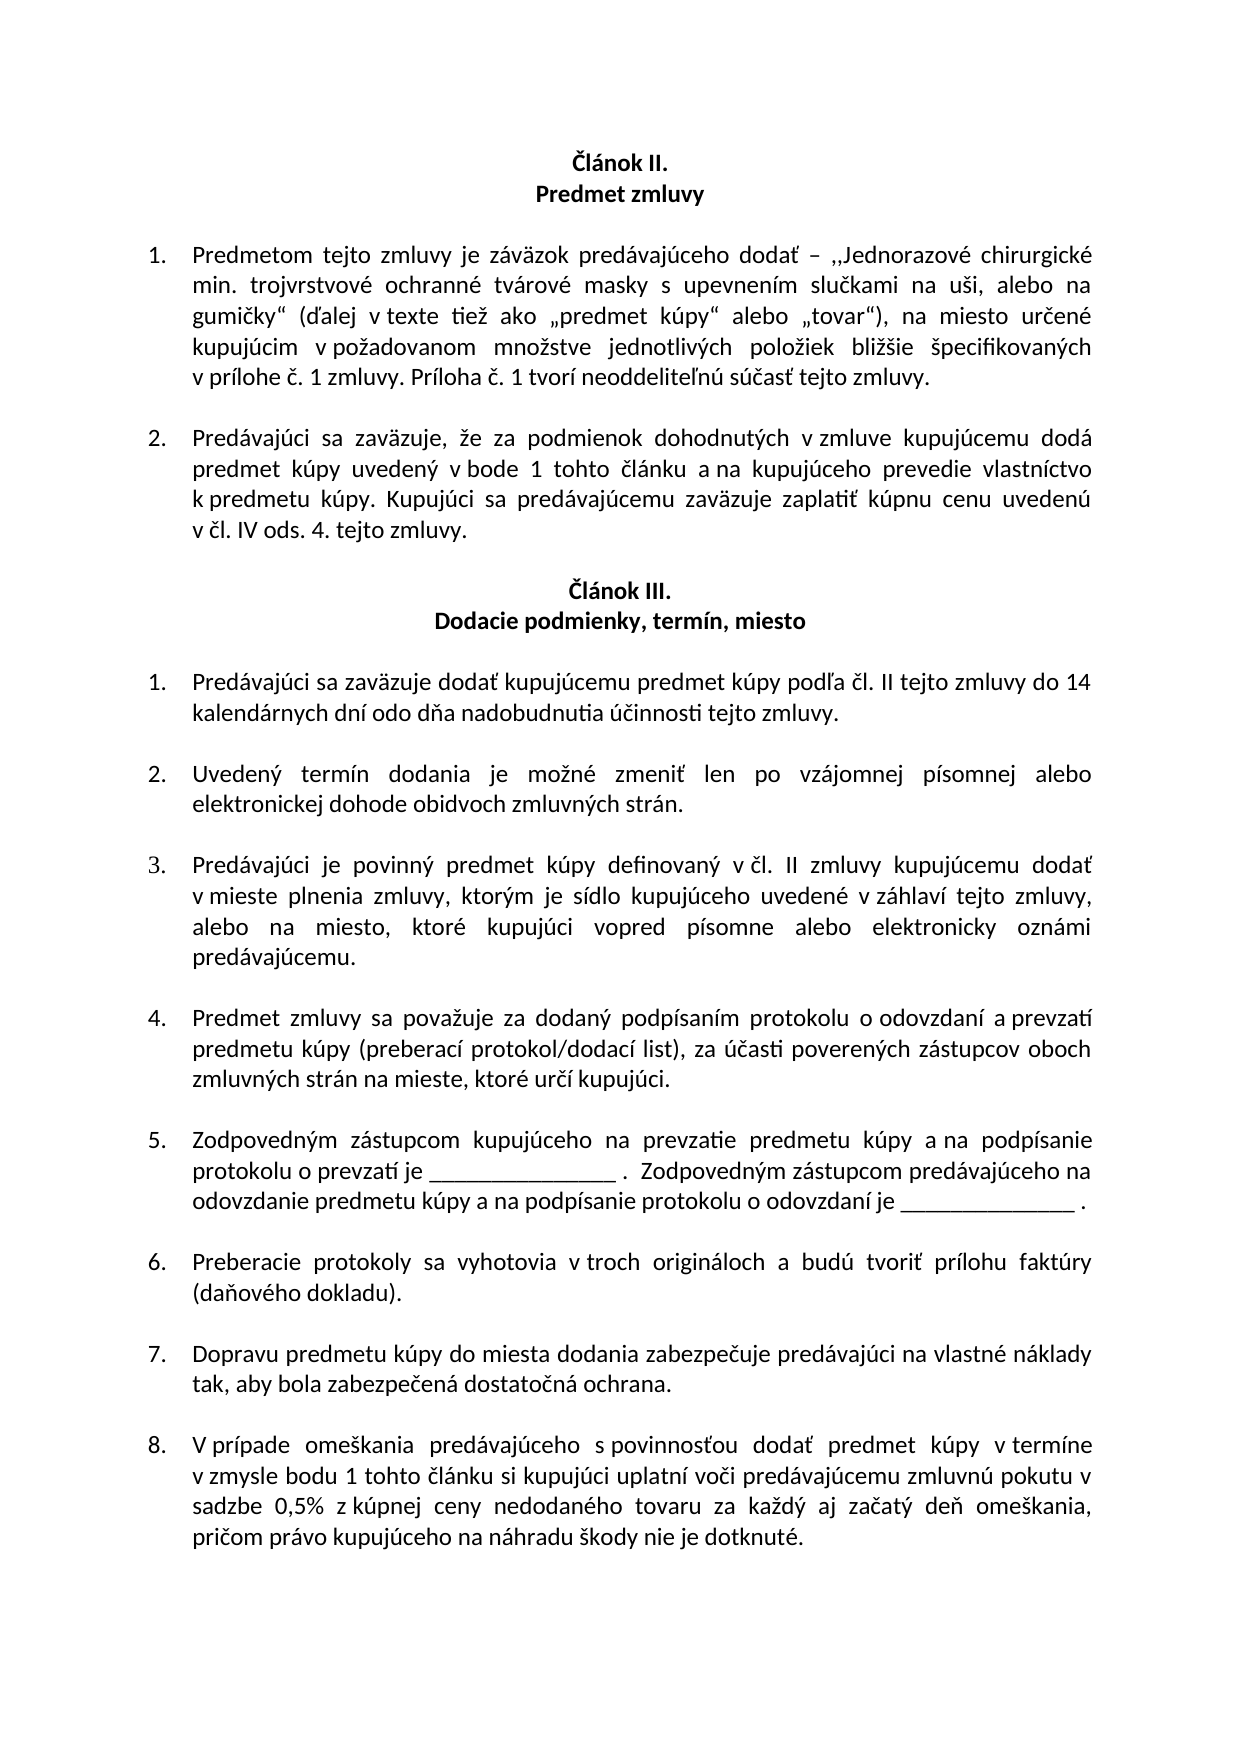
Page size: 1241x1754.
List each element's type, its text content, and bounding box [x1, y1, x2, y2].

list Preberacie protokoly sa vyhotovia v troch origináloch a budú tvoriť prílohu faktúry (daňového dokladu). [148, 1246, 1093, 1307]
list Dopravu predmetu kúpy do miesta dodania zabezpečuje predávajúci na vlastné náklady tak, aby bola zabezpečená dostatočná ochrana. [148, 1338, 1093, 1399]
text Predmet zmluvy [148, 178, 1093, 209]
text Článok II. [148, 148, 1093, 178]
list Predmetom tejto zmluvy je záväzok predávajúceho dodať – ,,Jednorazové chirurgické min. trojvrstvové ochranné tvárové masky s upevnením slučkami na uši, alebo na gumičky“ (ďalej v texte tiež ako „predmet kúpy“ alebo „tovar“), na miesto určené kupujúcim v požadovanom množstve jednotlivých položiek bližšie špecifikovaných v prílohe č. 1 zmluvy. Príloha č. 1 tvorí neoddeliteľnú súčasť tejto zmluvy. [148, 239, 1093, 392]
list Predmet zmluvy sa považuje za dodaný podpísaním protokolu o odovzdaní a prevzatí predmetu kúpy (preberací protokol/dodací list), za účasti poverených zástupcov oboch zmluvných strán na mieste, ktoré určí kupujúci. [148, 1002, 1093, 1094]
list Predávajúci sa zaväzuje dodať kupujúcemu predmet kúpy podľa čl. II tejto zmluvy do 14 kalendárnych dní odo dňa nadobudnutia účinnosti tejto zmluvy. [148, 666, 1093, 727]
list Predávajúci je povinný predmet kúpy definovaný v čl. II zmluvy kupujúcemu dodať v mieste plnenia zmluvy, ktorým je sídlo kupujúceho uvedené v záhlaví tejto zmluvy, alebo na miesto, ktoré kupujúci vopred písomne alebo elektronicky oznámi predávajúcemu. [148, 849, 1093, 972]
list V prípade omeškania predávajúceho s povinnosťou dodať predmet kúpy v termíne v zmysle bodu 1 tohto článku si kupujúci uplatní voči predávajúcemu zmluvnú pokutu v sadzbe 0,5% z kúpnej ceny nedodaného tovaru za každý aj začatý deň omeškania, pričom právo kupujúceho na náhradu škody nie je dotknuté. [148, 1429, 1093, 1552]
text Článok III. [148, 575, 1093, 605]
list Predávajúci sa zaväzuje, že za podmienok dohodnutých v zmluve kupujúcemu dodá predmet kúpy uvedený v bode 1 tohto článku a na kupujúceho prevedie vlastníctvo k predmetu kúpy. Kupujúci sa predávajúcemu zaväzuje zaplatiť kúpnu cenu uvedenú v čl. IV ods. 4. tejto zmluvy. [148, 422, 1093, 544]
list Uvedený termín dodania je možné zmeniť len po vzájomnej písomnej alebo elektronickej dohode obidvoch zmluvných strán. [148, 758, 1093, 819]
text Dodacie podmienky, termín, miesto [148, 605, 1093, 636]
list Zodpovedným zástupcom kupujúceho na prevzatie predmetu kúpy a na podpísanie protokolu o prevzatí je _______________ . Zodpovedným zástupcom predávajúceho na odovzdanie predmetu kúpy a na podpísanie protokolu o odovzdaní je ______________ . [148, 1124, 1093, 1216]
